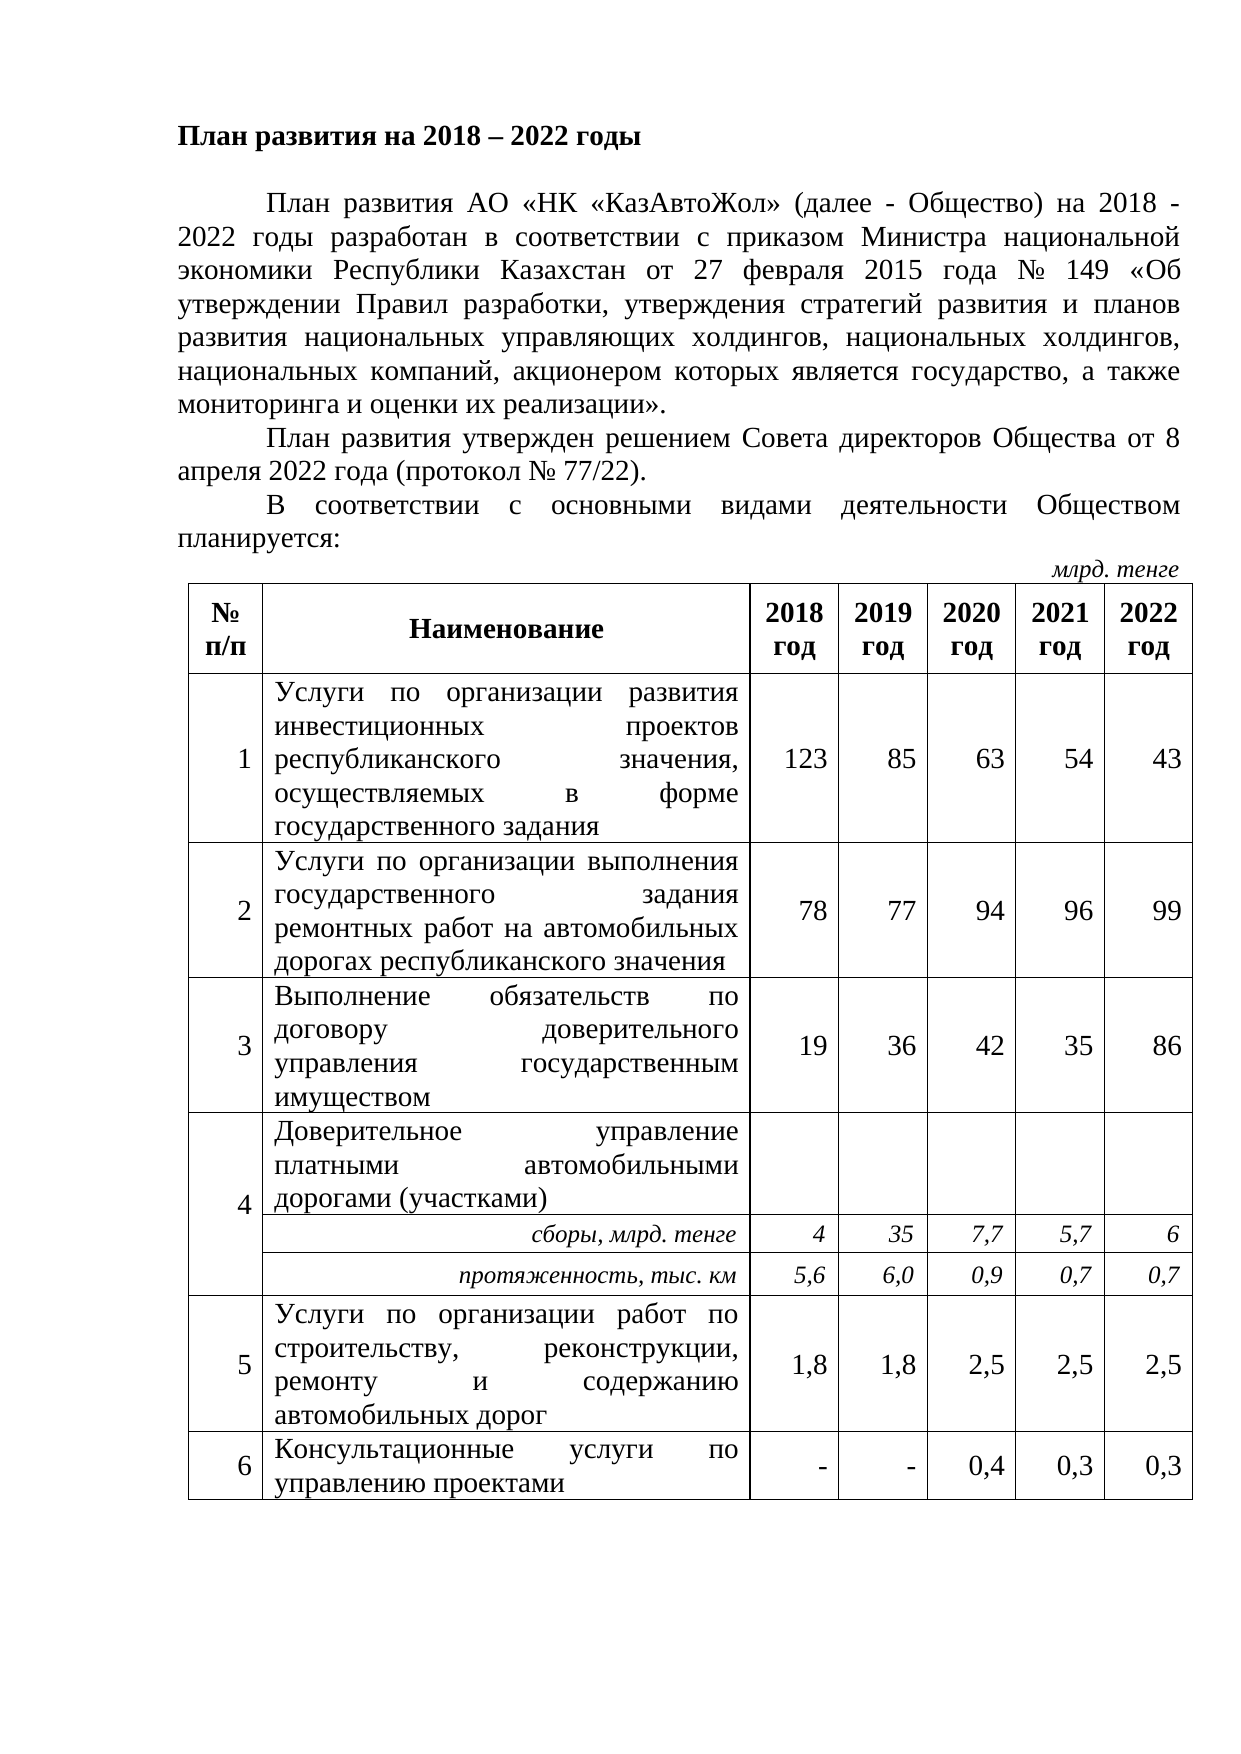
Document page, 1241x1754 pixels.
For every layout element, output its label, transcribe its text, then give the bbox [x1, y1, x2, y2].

table_cell 86 [1105, 978, 1192, 1112]
text млрд. тенге [177, 554, 1181, 583]
table_cell сборы, млрд. тенге [263, 1215, 749, 1252]
table_cell 85 [839, 674, 927, 842]
table_cell 63 [928, 674, 1015, 842]
text План развития на 2018 – 2022 годы [177, 118, 1181, 152]
table_cell [839, 1113, 927, 1214]
table_cell 96 [1016, 843, 1104, 977]
table_header Наименование [263, 584, 749, 673]
table_cell Консультационные услуги по управлению проектами [263, 1432, 749, 1499]
table_cell Услуги по организации работ по строительству, реконструкции, ремонту и содержанию автомобильных дорог [263, 1296, 749, 1431]
table_cell [928, 1113, 1015, 1214]
table_cell 0,9 [928, 1253, 1015, 1295]
table_cell 0,7 [1105, 1253, 1192, 1295]
table_cell 2,5 [1105, 1296, 1192, 1431]
table_cell 19 [751, 978, 838, 1112]
table_header 2020 год [928, 584, 1015, 673]
table_cell Услуги по организации развития инвестиционных проектов республиканского значения, осуществляемых в форме государственного задания [263, 674, 749, 842]
table_header 2019 год [839, 584, 927, 673]
table_cell 54 [1016, 674, 1104, 842]
table_header 2018 год [751, 584, 838, 673]
table_cell 3 [189, 978, 262, 1112]
table_cell 35 [839, 1215, 927, 1252]
table_cell 6 [1105, 1215, 1192, 1252]
table_cell 2,5 [1016, 1296, 1104, 1431]
table_cell Услуги по организации выполнения государственного задания ремонтных работ на автомобильных дорогах республиканского значения [263, 843, 749, 977]
table_cell Выполнение обязательств по договору доверительного управления государственным имуществом [263, 978, 749, 1112]
table_cell 99 [1105, 843, 1192, 977]
table_cell - [751, 1432, 838, 1499]
table_cell 2,5 [928, 1296, 1015, 1431]
table_cell 123 [751, 674, 838, 842]
table_cell 42 [928, 978, 1015, 1112]
table_cell - [839, 1432, 927, 1499]
table_cell 36 [839, 978, 927, 1112]
table_cell 0,7 [1016, 1253, 1104, 1295]
table_cell 0,3 [1016, 1432, 1104, 1499]
table_cell 5 [189, 1296, 262, 1431]
table_cell 77 [839, 843, 927, 977]
table_cell 1,8 [751, 1296, 838, 1431]
table_cell 1 [189, 674, 262, 842]
table_cell 7,7 [928, 1215, 1015, 1252]
table_cell 6,0 [839, 1253, 927, 1295]
table_cell 0,3 [1105, 1432, 1192, 1499]
table_cell 5,6 [751, 1253, 838, 1295]
text В соответствии с основными видами деятельности Обществом планируется: [177, 487, 1181, 554]
table_cell 35 [1016, 978, 1104, 1112]
text План развития АО «НК «КазАвтоЖол» (далее - Общество) на 2018 - 2022 годы разработан в соответствии с приказом Министра национальной экономики Республики Казахстан от 27 февраля 2015 года № 149 «Об утверждении Правил разработки, утверждения стратегий развития и планов развития национальных управляющих холдингов, национальных холдингов, национальных компаний, акционером которых является государство, а также мониторинга и оценки их реализации». [177, 185, 1181, 420]
table_cell 5,7 [1016, 1215, 1104, 1252]
table_header 2021 год [1016, 584, 1104, 673]
table_cell 43 [1105, 674, 1192, 842]
table_cell 4 [751, 1215, 838, 1252]
table_cell [1105, 1113, 1192, 1214]
table_cell 6 [189, 1432, 262, 1499]
table_cell 78 [751, 843, 838, 977]
table_cell 2 [189, 843, 262, 977]
table_cell 0,4 [928, 1432, 1015, 1499]
table_header 2022 год [1105, 584, 1192, 673]
table_header № п/п [189, 584, 262, 673]
table_cell [1016, 1113, 1104, 1214]
text План развития утвержден решением Совета директоров Общества от 8 апреля 2022 года (протокол № 77/22). [177, 420, 1181, 487]
table_cell [751, 1113, 838, 1214]
table_cell 4 [189, 1113, 262, 1295]
table_cell протяженность, тыс. км [263, 1253, 749, 1295]
table_cell Доверительное управление платными автомобильными дорогами (участками) [263, 1113, 749, 1214]
table_cell 1,8 [839, 1296, 927, 1431]
table_cell 94 [928, 843, 1015, 977]
